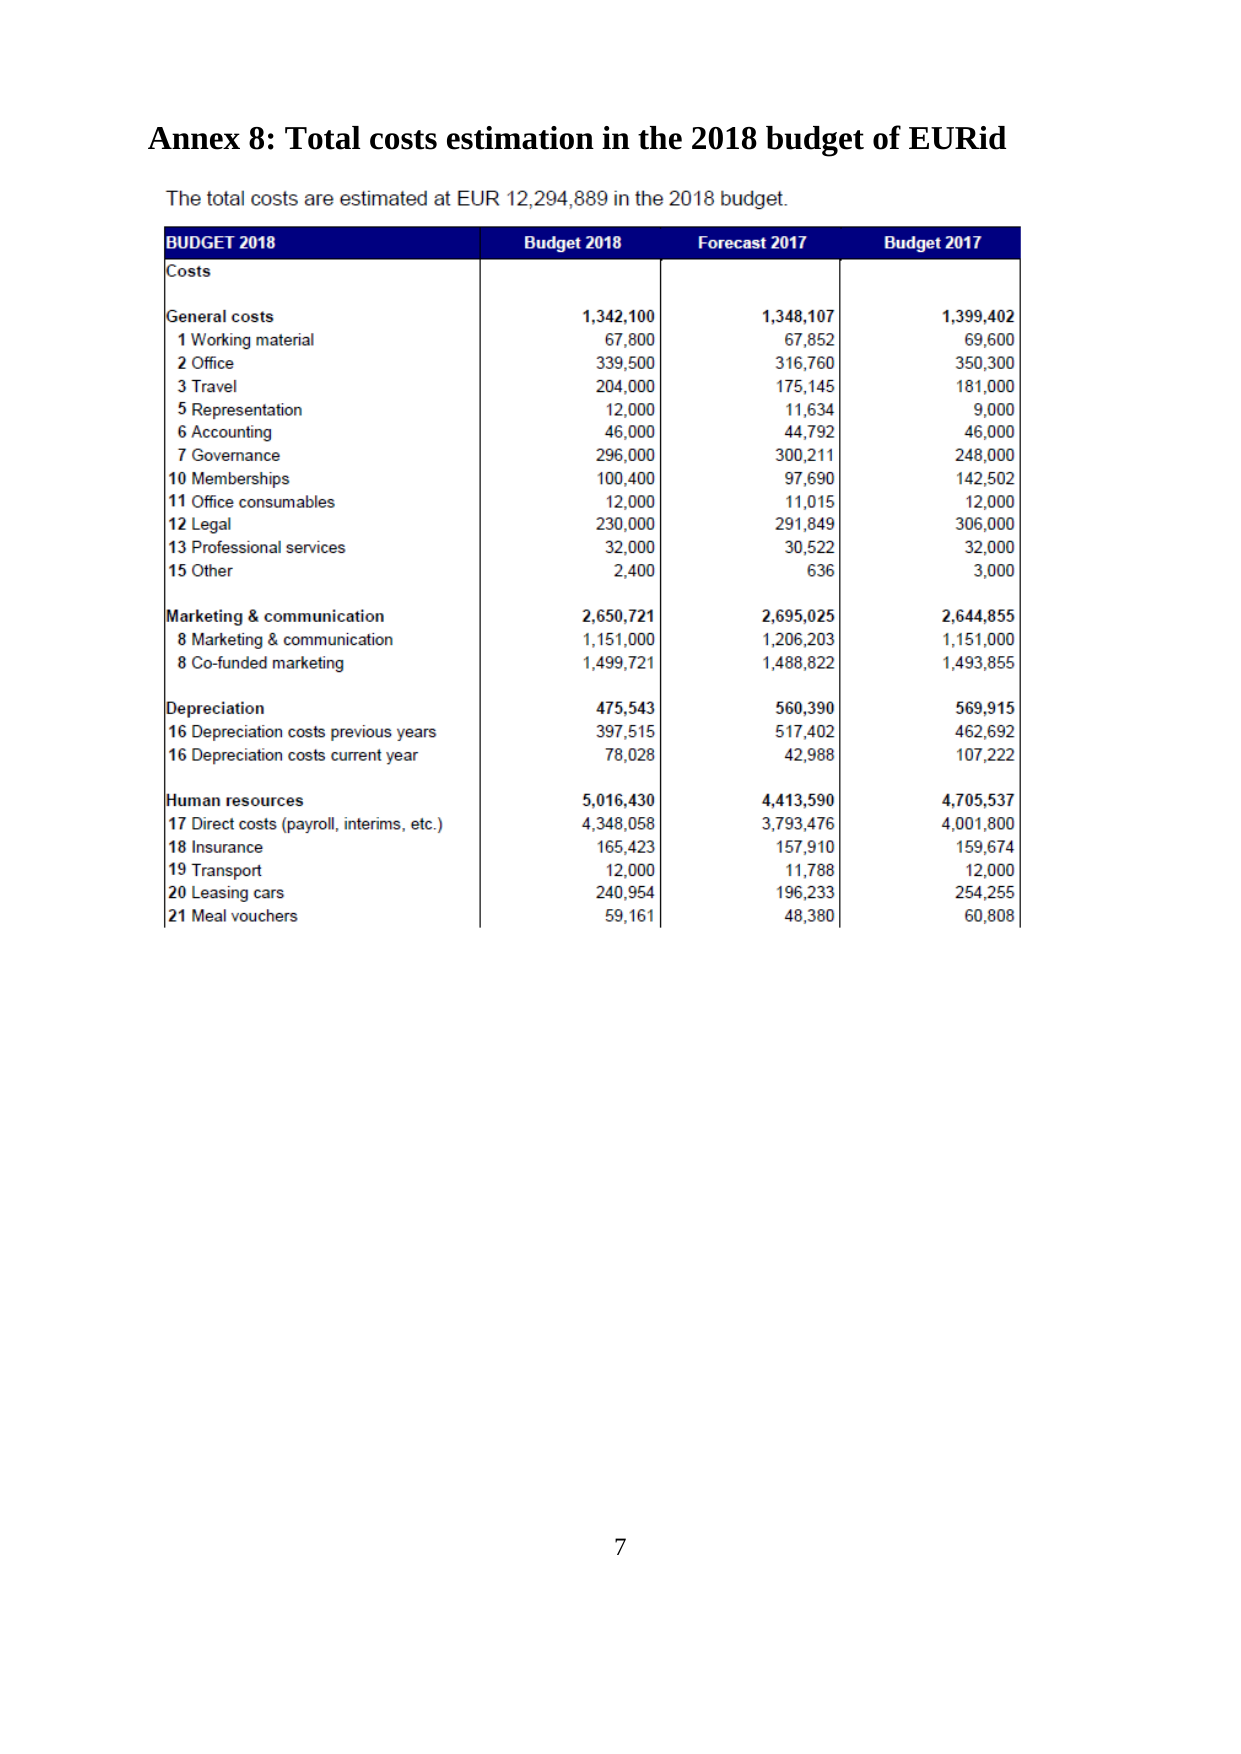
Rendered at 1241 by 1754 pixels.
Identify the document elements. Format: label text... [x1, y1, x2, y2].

text Annex 8: Total costs estimation in the 2018 budget of EURid [148, 118, 1093, 156]
picture [147, 181, 1032, 929]
